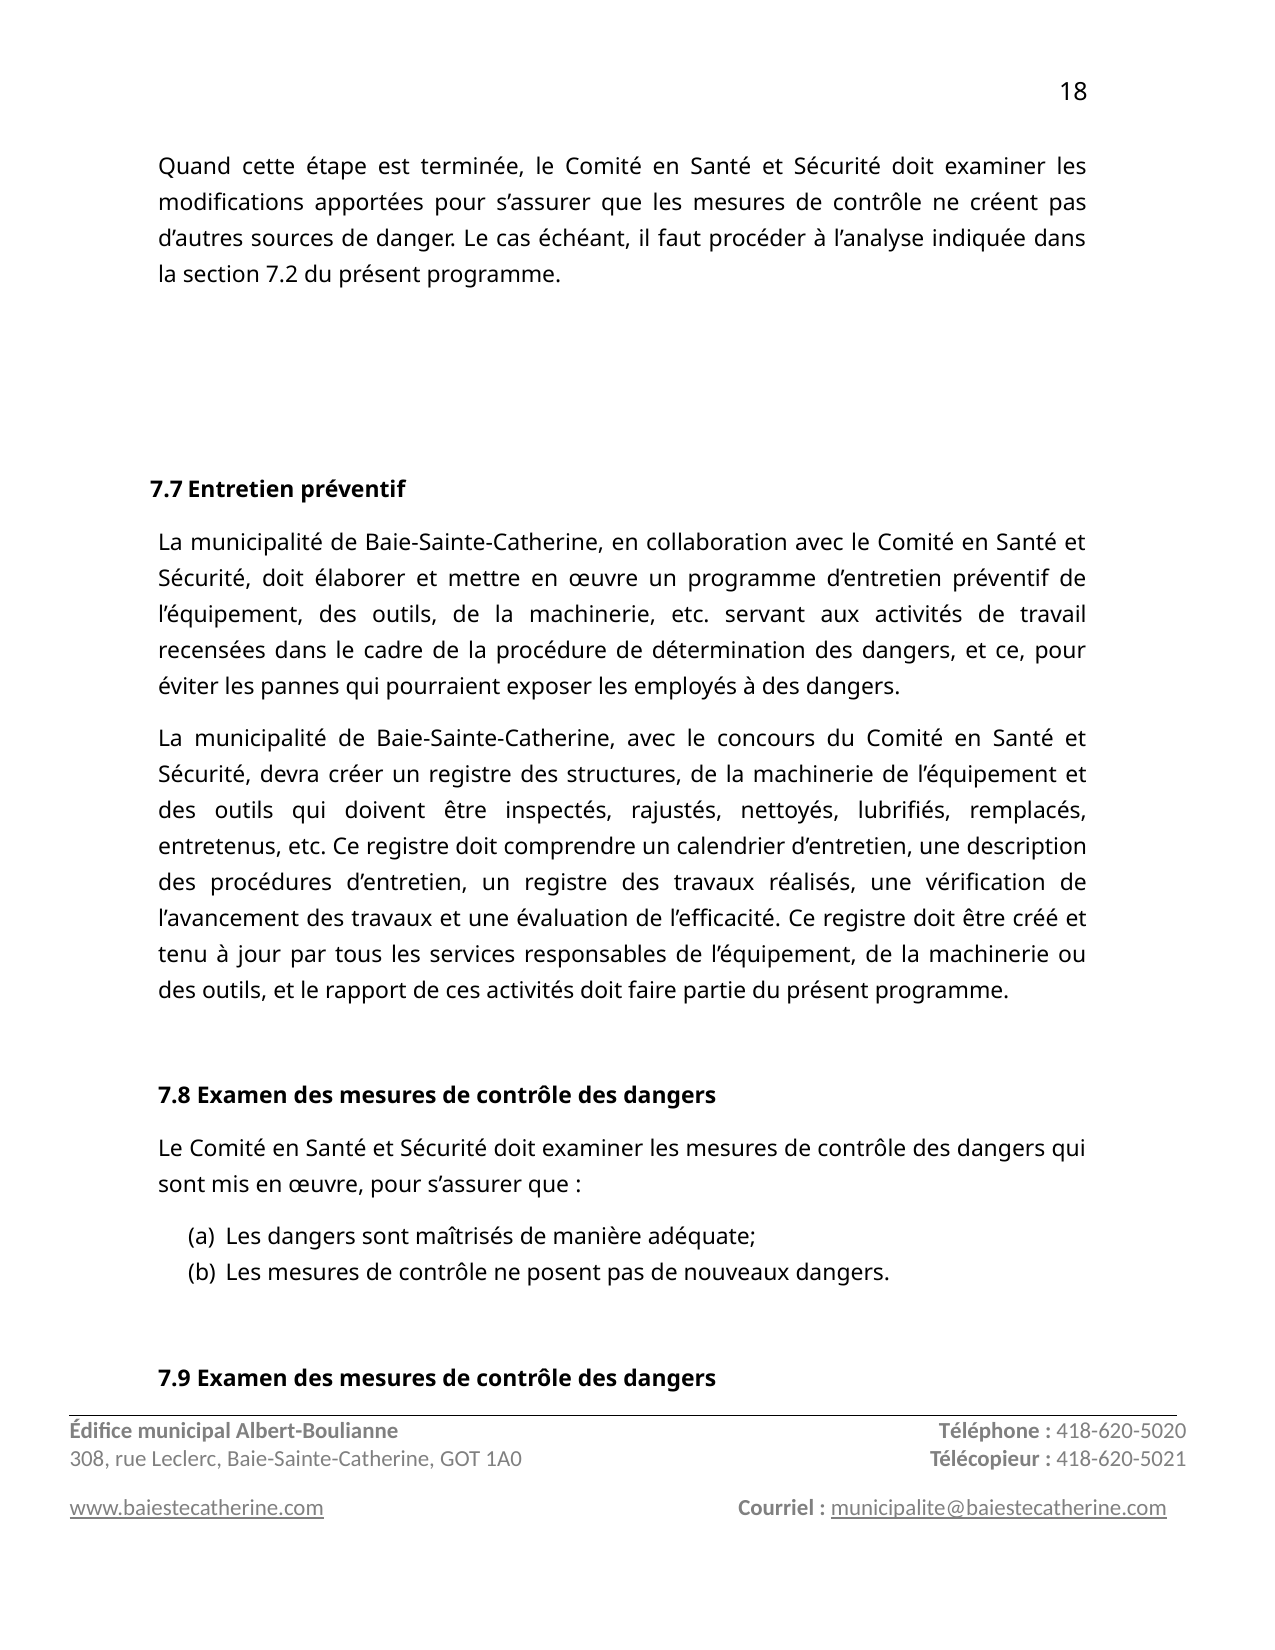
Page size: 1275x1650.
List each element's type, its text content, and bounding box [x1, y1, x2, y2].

list Les dangers sont maîtrisés de manière adéquate; [188, 1220, 1087, 1252]
list Entretien préventif [150, 473, 1087, 505]
text 7.9 Examen des mesures de contrôle des dangers [158, 1361, 1087, 1393]
text La municipalité de Baie-Sainte-Catherine, en collaboration avec le Comité en Santé et Sécurité, doit élaborer et mettre en œuvre un programme d’entretien préventif de l’équipement, des outils, de la machinerie, etc. servant aux activités de travail recensées dans le cadre de la procédure de détermination des dangers, et ce, pour éviter les pannes qui pourraient exposer les employés à des dangers. [158, 526, 1087, 701]
list Les mesures de contrôle ne posent pas de nouveaux dangers. [188, 1256, 1087, 1287]
list Quand cette étape est terminée, le Comité en Santé et Sécurité doit examiner les modifications apportées pour s’assurer que les mesures de contrôle ne créent pas d’autres sources de danger. Le cas échéant, il faut procéder à l’analyse indiquée dans la section 7.2 du présent programme. [158, 150, 1087, 289]
text 7.8 Examen des mesures de contrôle des dangers [158, 1079, 1087, 1110]
text Le Comité en Santé et Sécurité doit examiner les mesures de contrôle des dangers qui sont mis en œuvre, pour s’assurer que : [158, 1132, 1087, 1199]
text La municipalité de Baie-Sainte-Catherine, avec le concours du Comité en Santé et Sécurité, devra créer un registre des structures, de la machinerie de l’équipement et des outils qui doivent être inspectés, rajustés, nettoyés, lubrifiés, remplacés, entretenus, etc. Ce registre doit comprendre un calendrier d’entretien, une description des procédures d’entretien, un registre des travaux réalisés, une vérification de l’avancement des travaux et une évaluation de l’efficacité. Ce registre doit être créé et tenu à jour par tous les services responsables de l’équipement, de la machinerie ou des outils, et le rapport de ces activités doit faire partie du présent programme. [158, 722, 1087, 1005]
